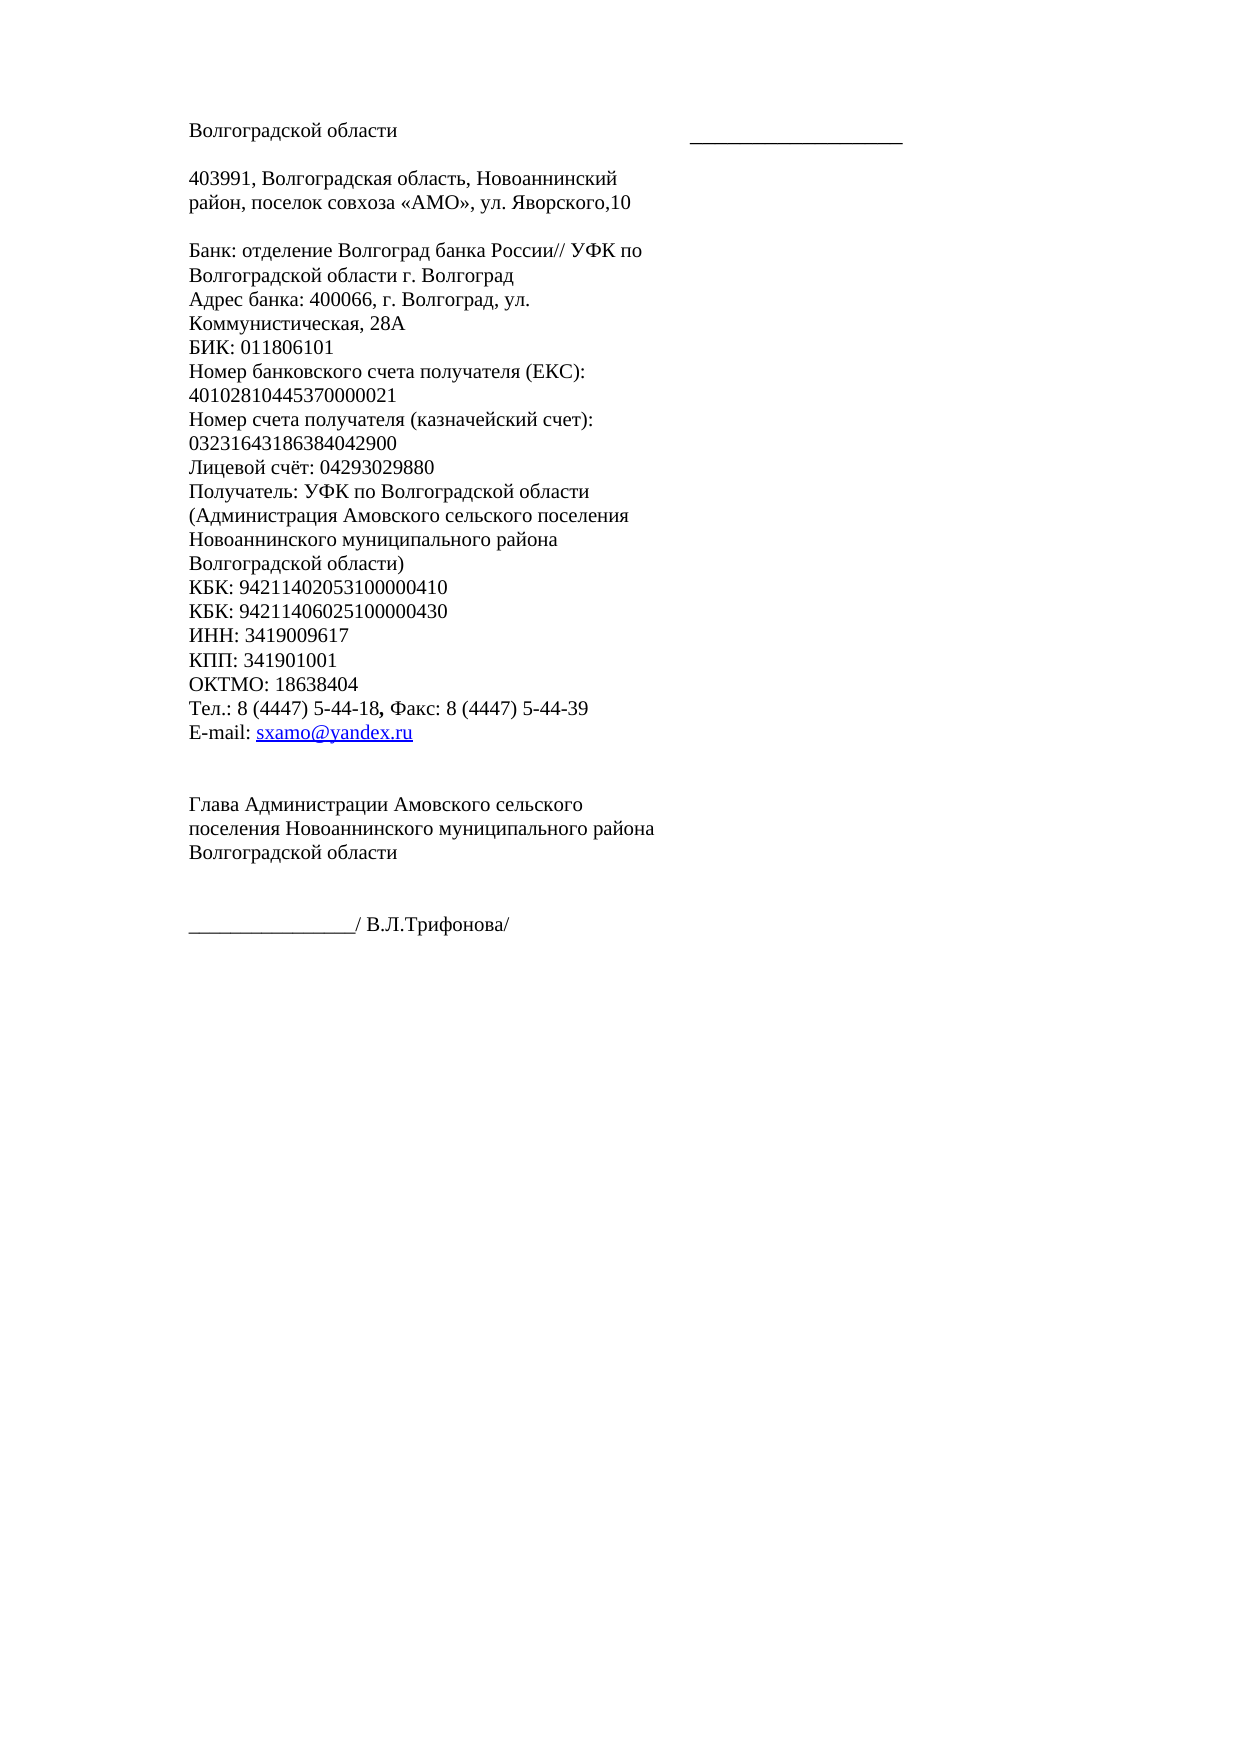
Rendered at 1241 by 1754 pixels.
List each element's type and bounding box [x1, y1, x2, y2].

table_cell [177, 118, 678, 965]
table_cell [679, 118, 1237, 965]
